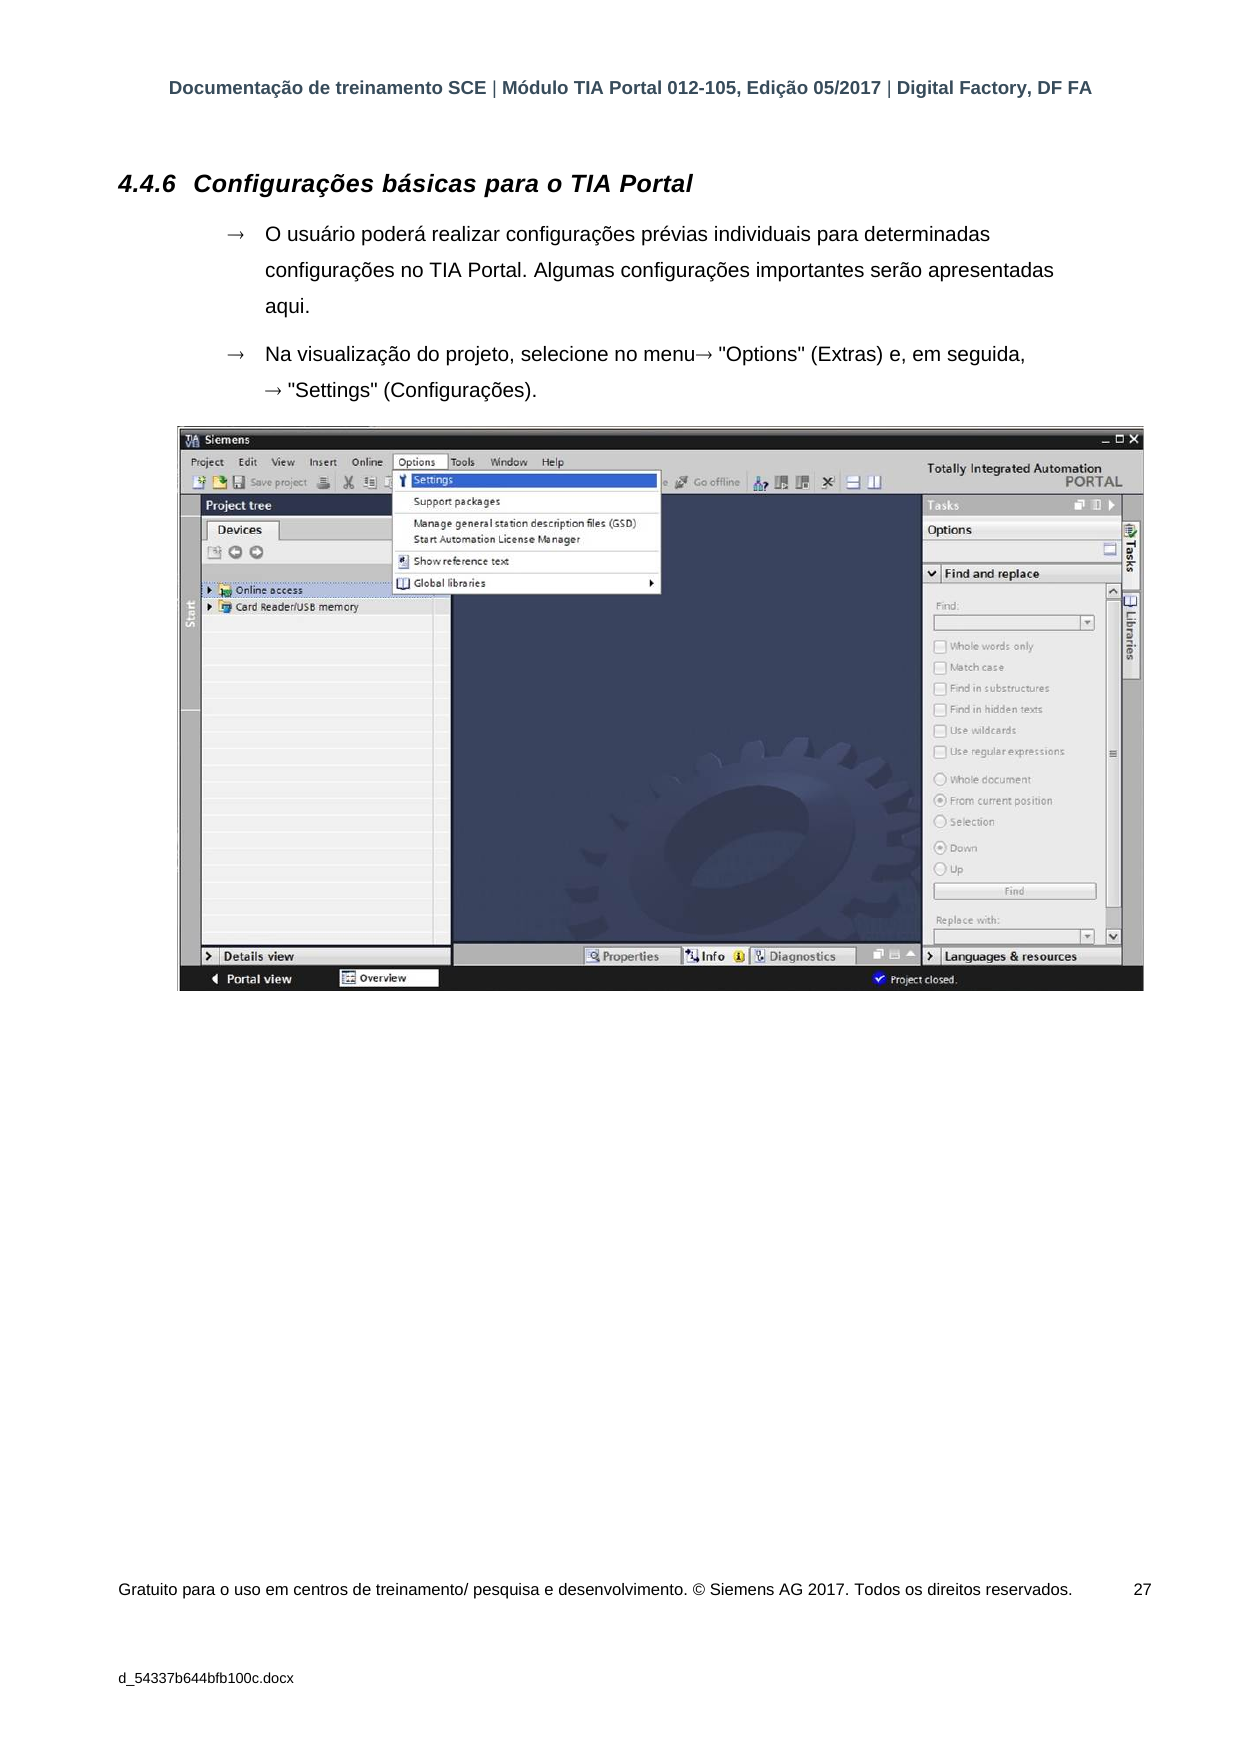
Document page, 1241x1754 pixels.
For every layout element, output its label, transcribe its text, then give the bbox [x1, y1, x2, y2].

picture [177, 426, 1144, 991]
text Na visualização do projeto, selecione no menu "Options" (Extras) e, em seguida, "Settings" (Configurações). [227, 342, 1092, 402]
subtitle Configurações básicas para o TIA Portal [118, 168, 1092, 197]
text O usuário poderá realizar configurações prévias individuais para determinadas configurações no TIA Portal. Algumas configurações importantes serão apresentadas aqui. [227, 222, 1092, 318]
